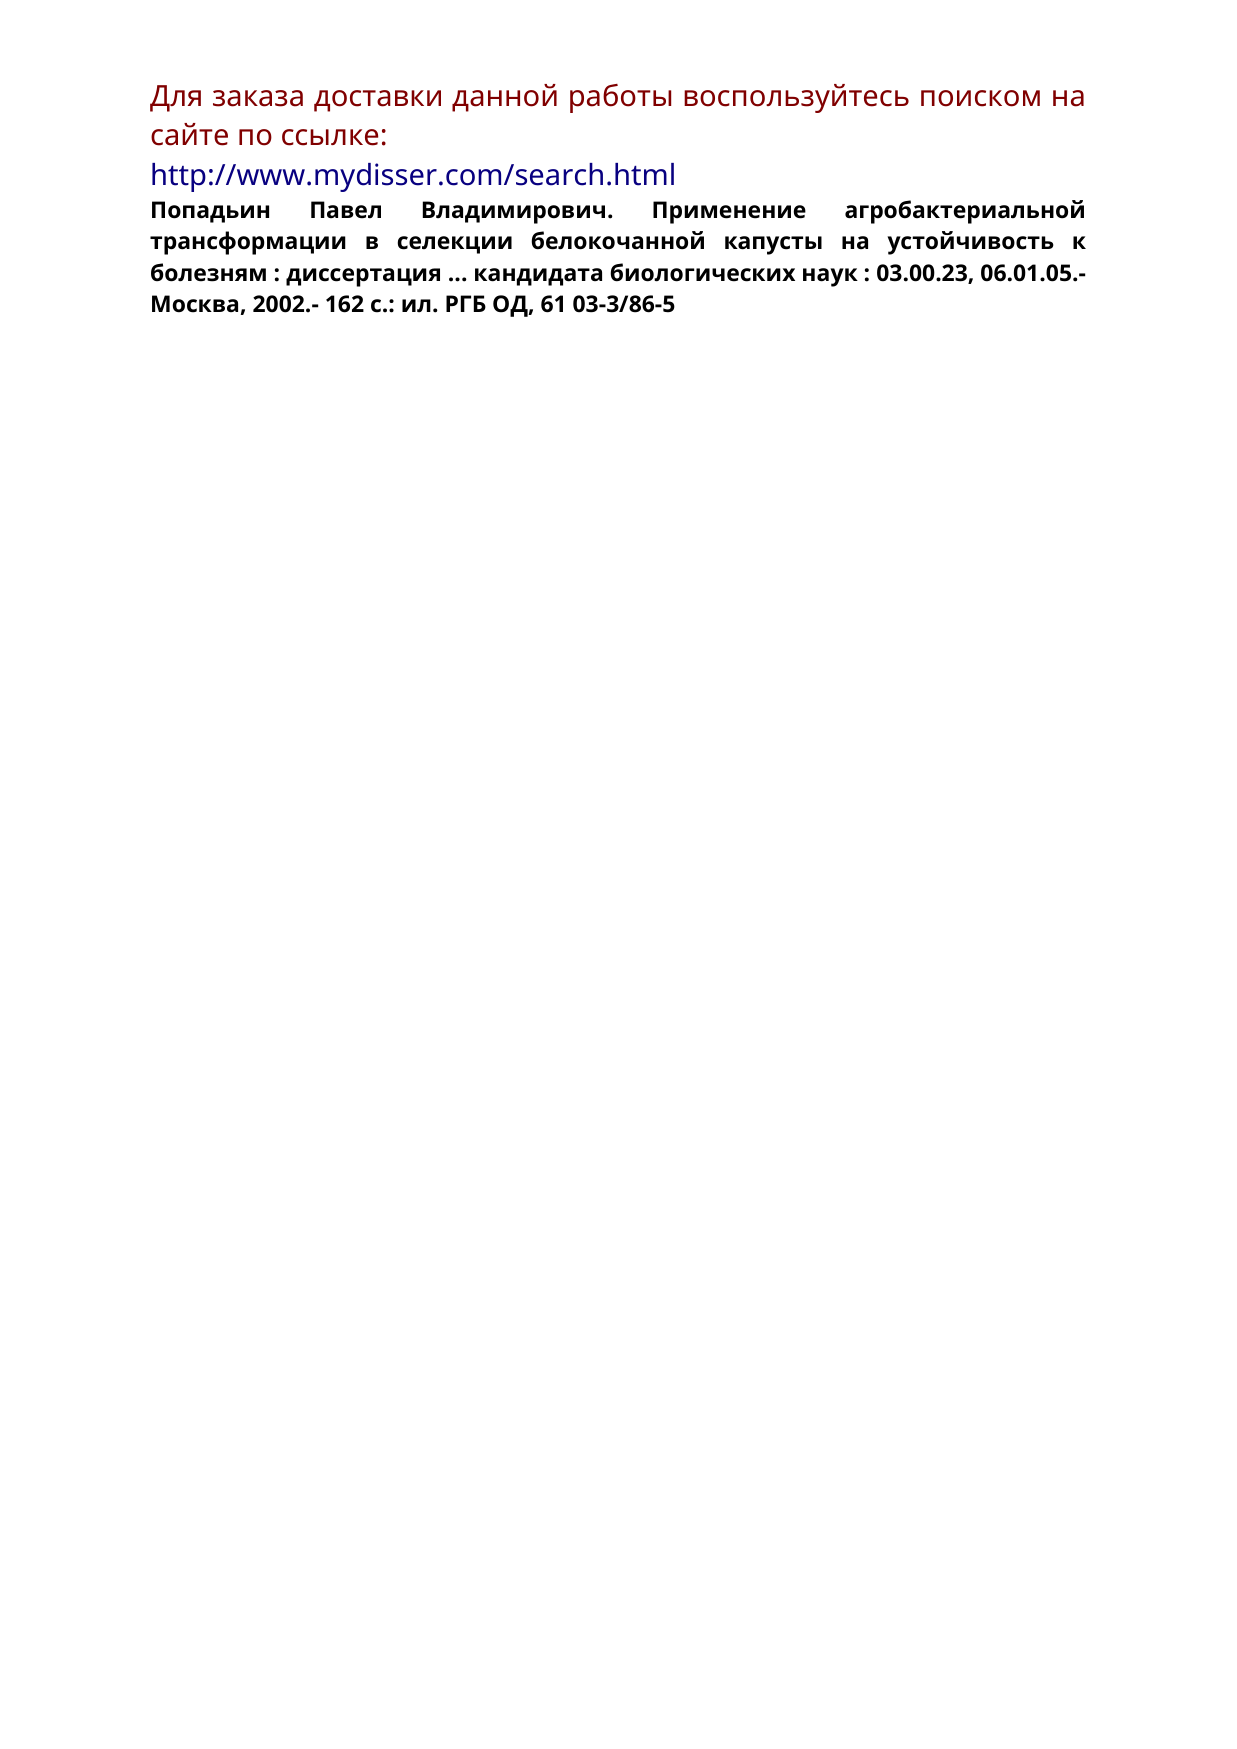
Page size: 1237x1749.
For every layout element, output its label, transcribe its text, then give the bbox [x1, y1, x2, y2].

text Попадьин Павел Владимирович. Применение агробактериальной трансформации в селекции белокочанной капусты на устойчивость к болезням : диссертация ... кандидата биологических наук : 03.00.23, 06.01.05.- Москва, 2002.- 162 с.: ил. РГБ ОД, 61 03-3/86-5 [150, 194, 1086, 319]
